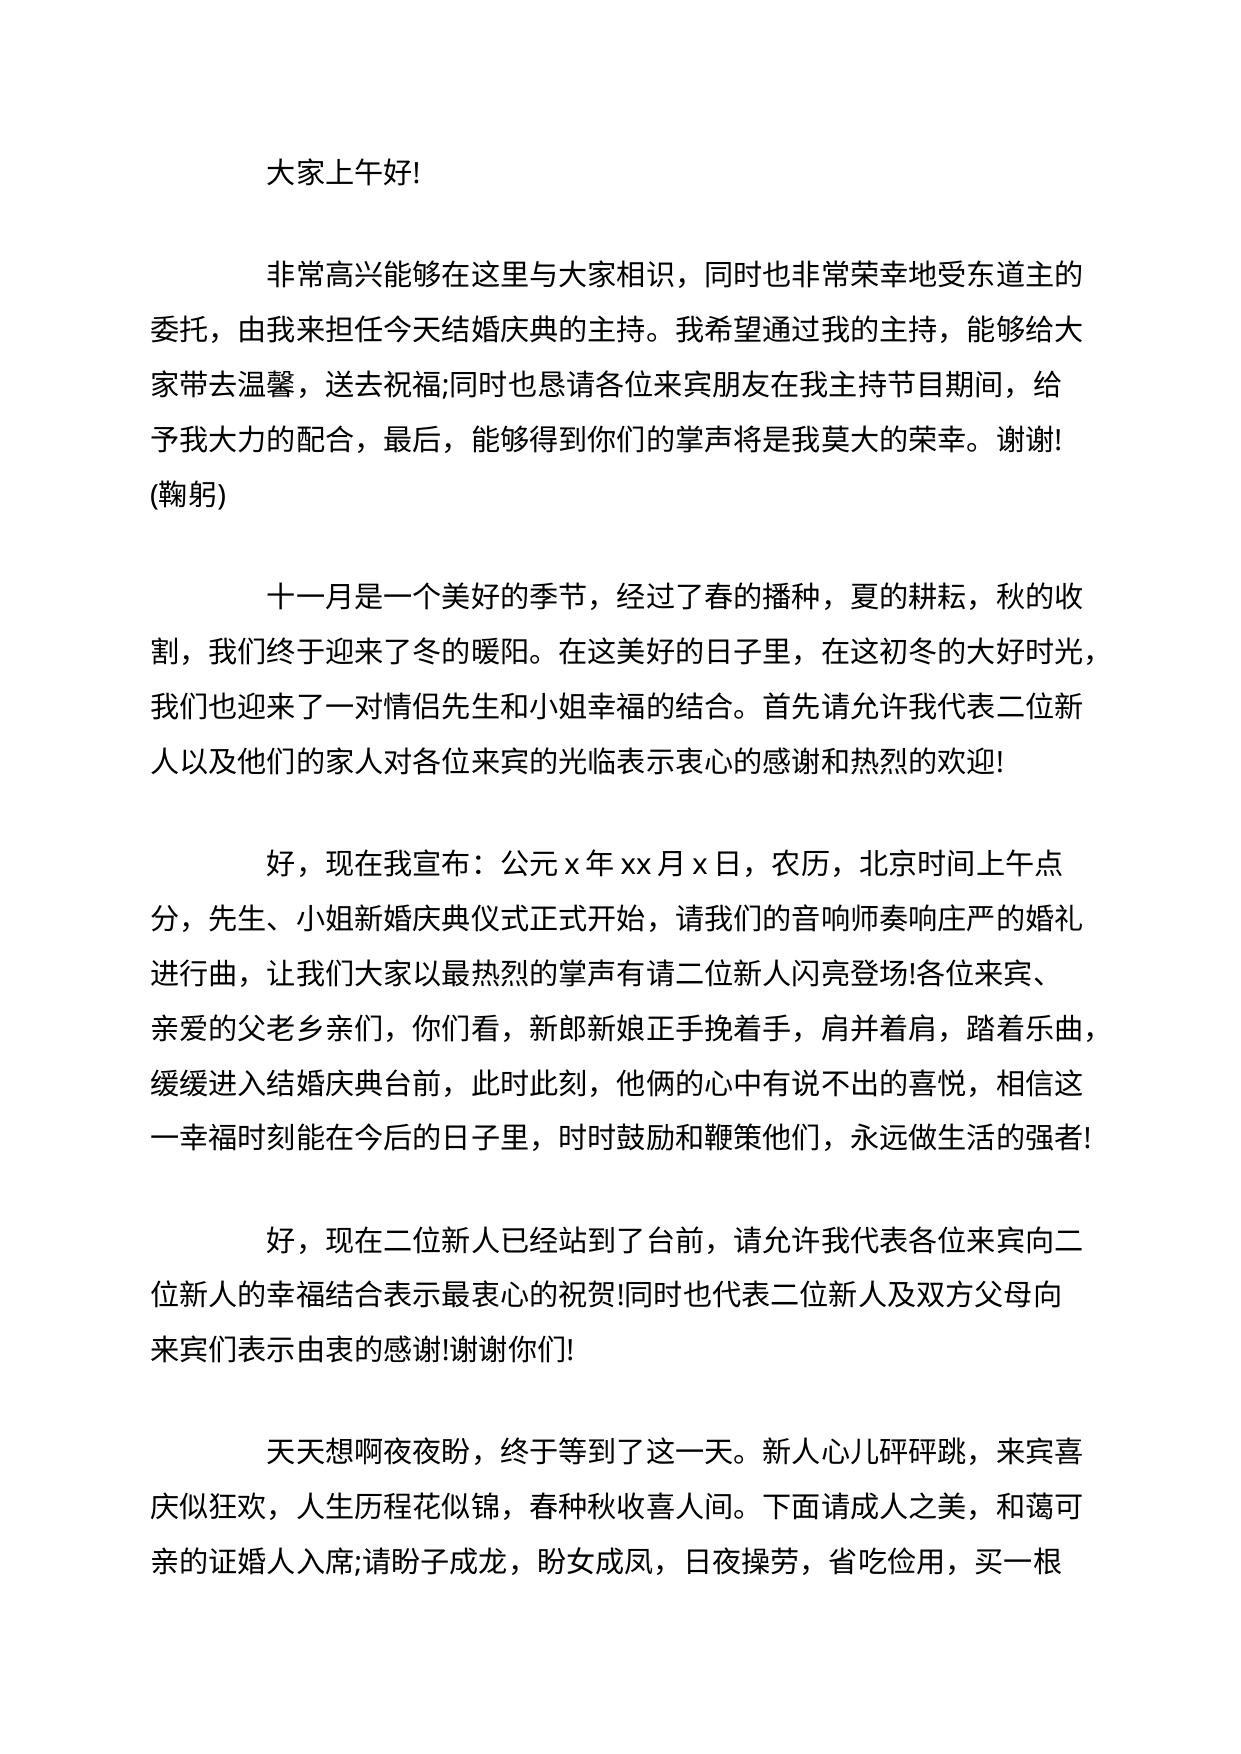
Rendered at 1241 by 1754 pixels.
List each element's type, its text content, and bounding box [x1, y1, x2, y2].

text 非常高兴能够在这里与大家相识，同时也非常荣幸地受东道主的委托，由我来担任今天结婚庆典的主持。我希望通过我的主持，能够给大家带去温馨，送去祝福;同时也恳请各位来宾朋友在我主持节目期间，给予我大力的配合，最后，能够得到你们的掌声将是我莫大的荣幸。谢谢!(鞠躬) [150, 252, 1090, 514]
text 十一月是一个美好的季节，经过了春的播种，夏的耕耘，秋的收割，我们终于迎来了冬的暖阳。在这美好的日子里，在这初冬的大好时光，我们也迎来了一对情侣先生和小姐幸福的结合。首先请允许我代表二位新人以及他们的家人对各位来宾的光临表示衷心的感谢和热烈的欢迎! [150, 574, 1090, 781]
text 大家上午好! [150, 150, 1090, 192]
text 好，现在我宣布：公元x年xx月x日，农历，北京时间上午点分，先生、小姐新婚庆典仪式正式开始，请我们的音响师奏响庄严的婚礼进行曲，让我们大家以最热烈的掌声有请二位新人闪亮登场!各位来宾、亲爱的父老乡亲们，你们看，新郎新娘正手挽着手，肩并着肩，踏着乐曲，缓缓进入结婚庆典台前，此时此刻，他俩的心中有说不出的喜悦，相信这一幸福时刻能在今后的日子里，时时鼓励和鞭策他们，永远做生活的强者! [150, 840, 1090, 1157]
text 好，现在二位新人已经站到了台前，请允许我代表各位来宾向二位新人的幸福结合表示最衷心的祝贺!同时也代表二位新人及双方父母向来宾们表示由衷的感谢!谢谢你们! [150, 1217, 1090, 1369]
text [150, 1429, 1090, 1581]
